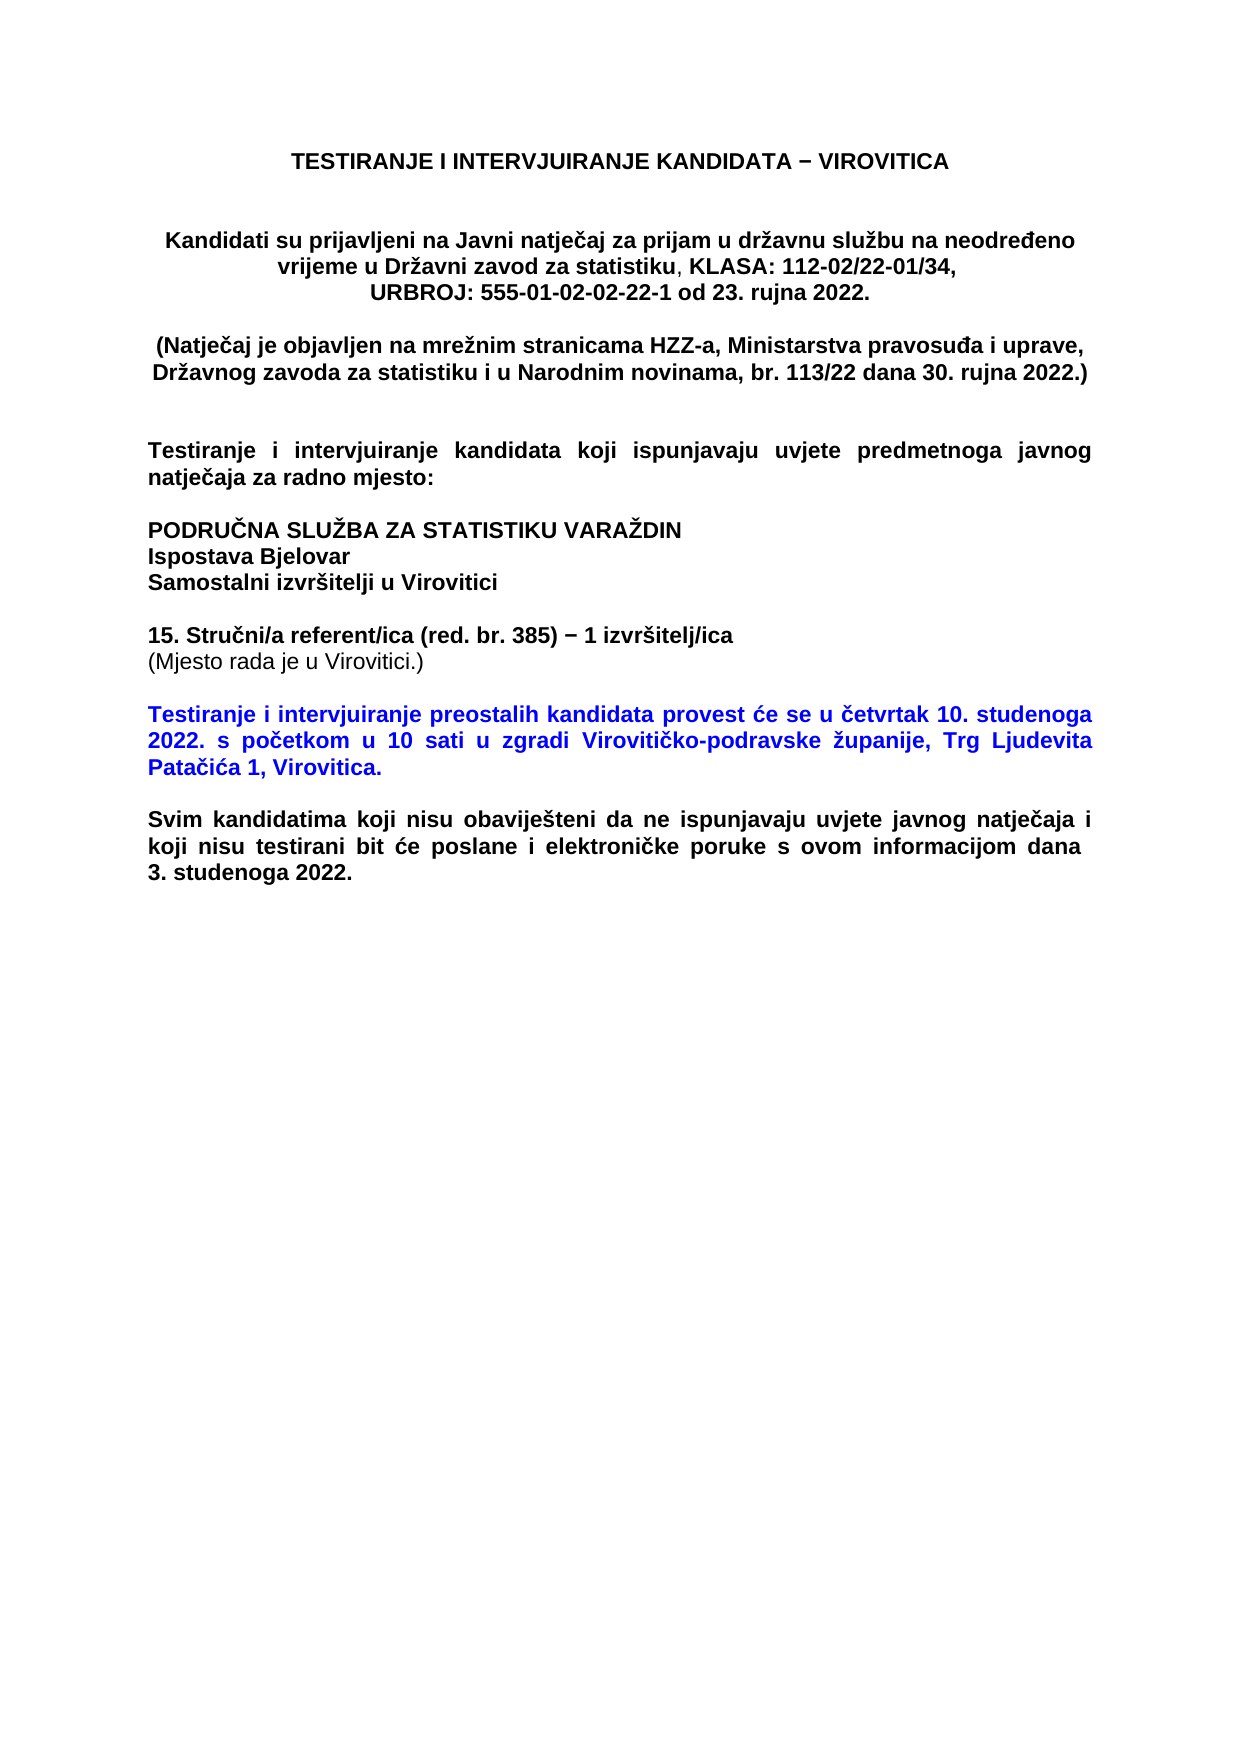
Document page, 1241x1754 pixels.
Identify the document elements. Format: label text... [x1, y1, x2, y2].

text TESTIRANJE I INTERVJUIRANJE KANDIDATA − VIROVITICA [148, 148, 1093, 174]
text Svim kandidatima koji nisu obaviješteni da ne ispunjavaju uvjete javnog natječaja i koji nisu testirani bit će poslane i elektroničke poruke s ovom informacijom dana 3. studenoga 2022. [148, 806, 1093, 886]
text Ispostava Bjelovar [148, 543, 1093, 569]
text Testiranje i intervjuiranje kandidata koji ispunjavaju uvjete predmetnoga javnog natječaja za radno mjesto: [148, 437, 1093, 490]
text Testiranje i intervjuiranje preostalih kandidata provest će se u četvrtak 10. studenoga 2022. s početkom u 10 sati u zgradi Virovitičko-podravske županije, Trg Ljudevita Patačića 1, Virovitica. [148, 701, 1093, 780]
text Kandidati su prijavljeni na Javni natječaj za prijam u državnu službu na neodređeno vrijeme u Državni zavod za statistiku, KLASA: 112-02/22-01/34, URBROJ: 555-01-02-02-22-1 od 23. rujna 2022. [148, 227, 1093, 306]
text PODRUČNA SLUŽBA ZA STATISTIKU VARAŽDIN [148, 517, 1093, 543]
text (Natječaj je objavljen na mrežnim stranicama HZZ-a, Ministarstva pravosuđa i uprave, Državnog zavoda za statistiku i u Narodnim novinama, br. 113/22 dana 30. rujna 2022.) [148, 332, 1093, 385]
text 15. Stručni/a referent/ica (red. br. 385) − 1 izvršitelj/ica [148, 622, 1093, 648]
text Samostalni izvršitelji u Virovitici [148, 569, 1093, 596]
text (Mjesto rada je u Virovitici.) [148, 648, 1093, 675]
